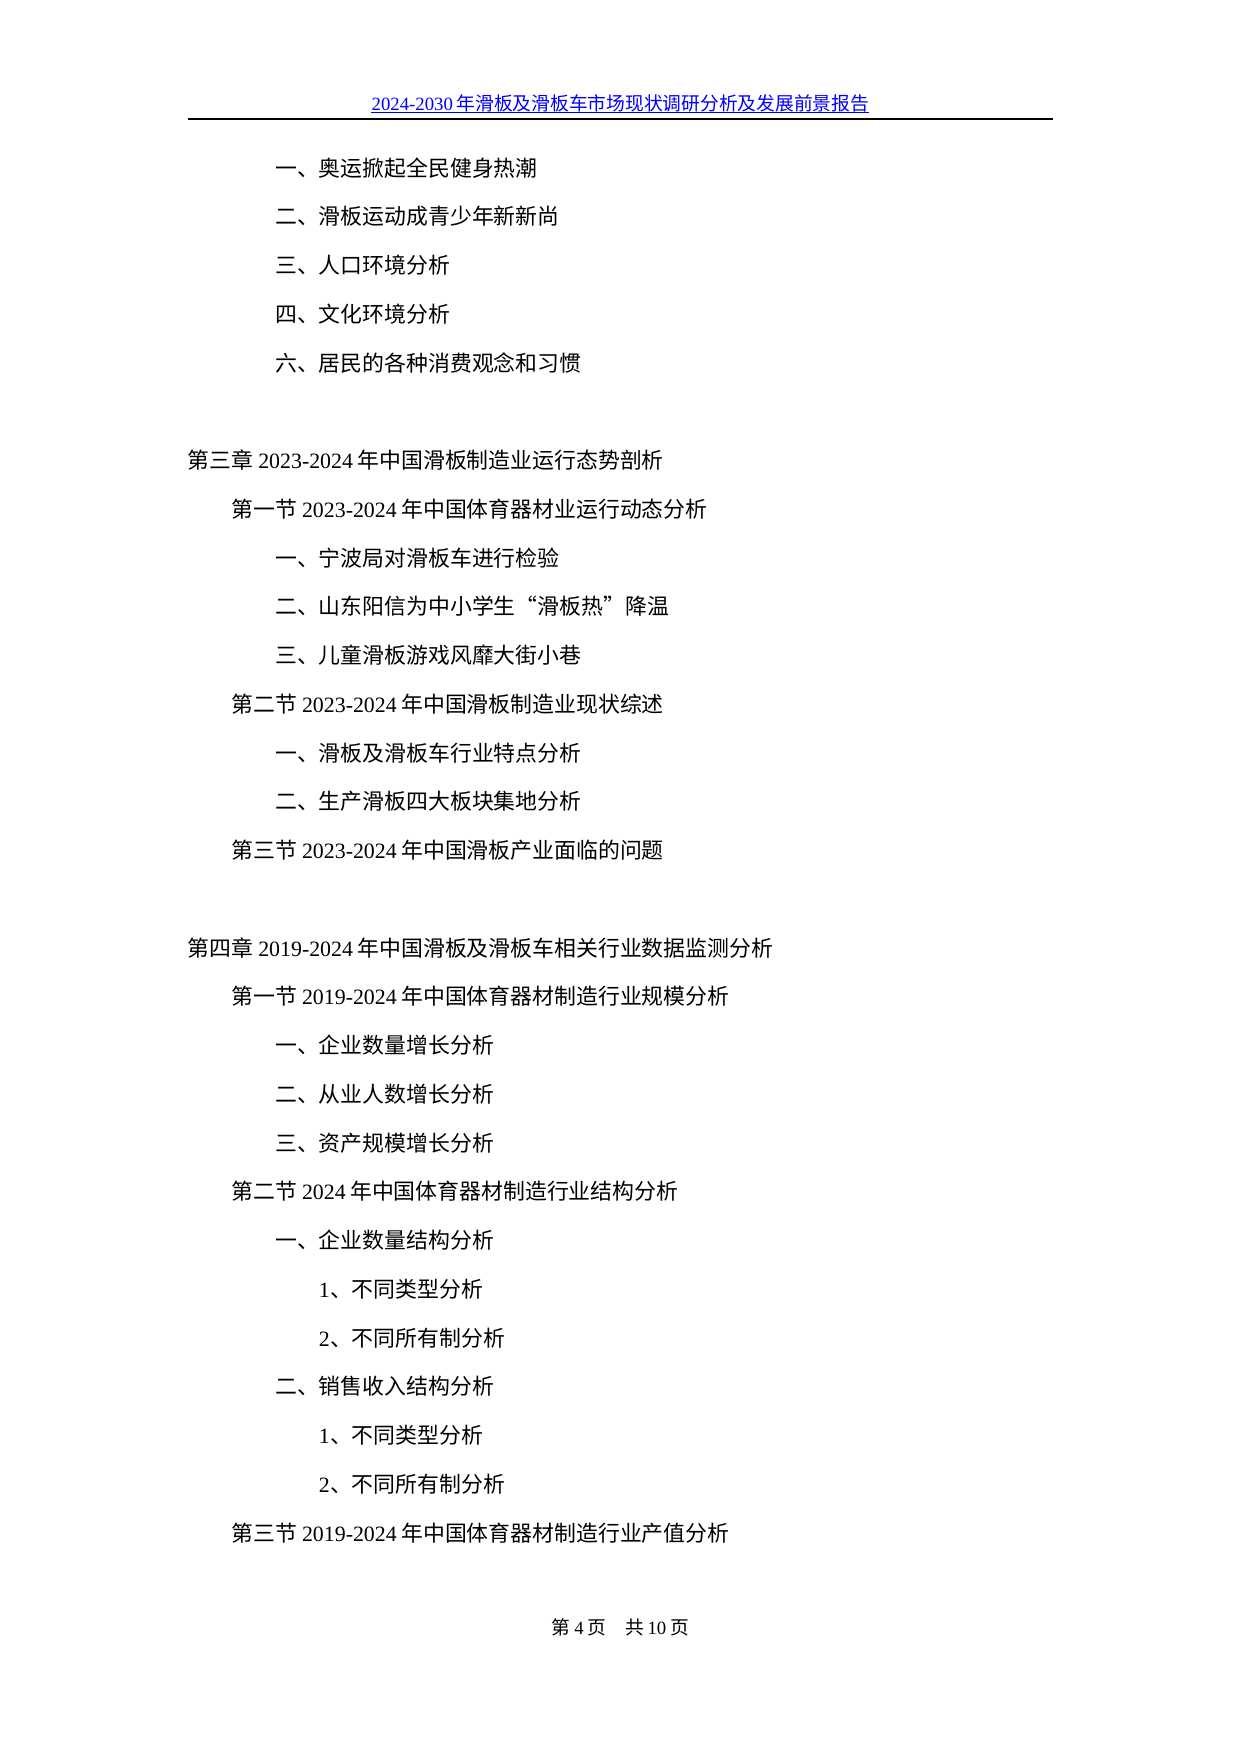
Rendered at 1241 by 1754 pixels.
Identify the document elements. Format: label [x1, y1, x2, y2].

text [187, 150, 1053, 1548]
